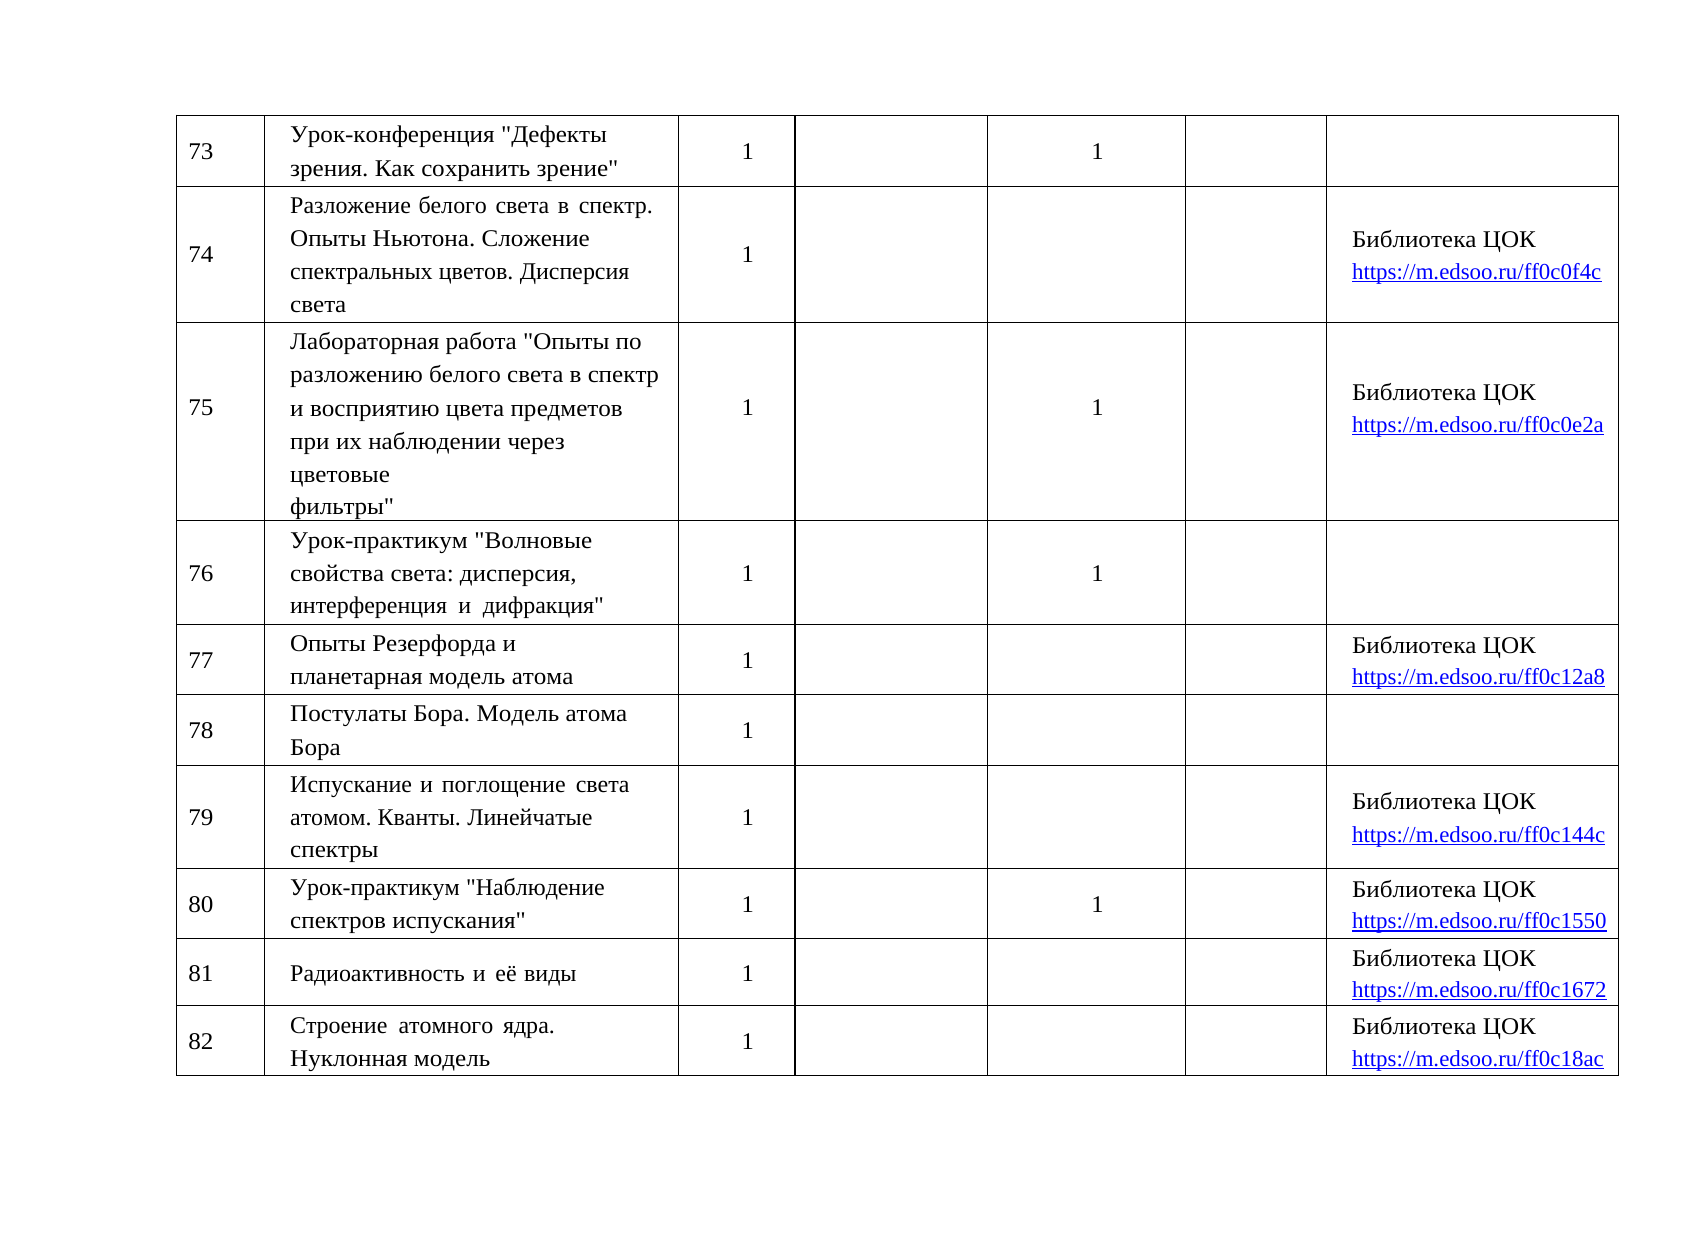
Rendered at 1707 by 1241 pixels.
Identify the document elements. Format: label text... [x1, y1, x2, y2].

table_cell [1186, 766, 1326, 868]
table_cell [796, 869, 987, 938]
table_cell [1186, 323, 1326, 520]
table_header [1186, 116, 1326, 186]
table_cell 1 [679, 323, 794, 520]
table_cell [1327, 695, 1618, 765]
table_cell Библиотека ЦОК https://m.edsoo.ru/ff0c0f4c [1327, 187, 1618, 322]
table_cell Постулаты Бора. Модель атома Бора [265, 695, 678, 765]
table_cell Урок-практикум "Наблюдение спектров испускания" [265, 869, 678, 938]
table_cell 1 [679, 695, 794, 765]
table_cell 77 [177, 625, 264, 694]
table_cell Урок-практикум "Волновые свойства света: дисперсия, интерференция и дифракция" [265, 521, 678, 623]
table_cell [1186, 695, 1326, 765]
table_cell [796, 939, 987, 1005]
table_cell 1 [679, 625, 794, 694]
table_cell [988, 625, 1185, 694]
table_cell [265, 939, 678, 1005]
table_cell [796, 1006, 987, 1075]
table_header 1 [988, 116, 1185, 186]
table_cell Лабораторная работа "Опыты по разложению белого света в спектр и восприятию цвета предметов при их наблюдении через цветовые фильтры" [265, 323, 678, 520]
table_cell [796, 625, 987, 694]
table_cell 1 [988, 521, 1185, 623]
table_cell [988, 187, 1185, 322]
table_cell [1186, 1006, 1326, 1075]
table_cell [1186, 187, 1326, 322]
table_cell 1 [679, 521, 794, 623]
table_cell 75 [177, 323, 264, 520]
table_header 73 [177, 116, 264, 186]
table_header [1327, 116, 1618, 186]
table_cell Библиотека ЦОК https://m.edsoo.ru/ff0c12a8 [1327, 625, 1618, 694]
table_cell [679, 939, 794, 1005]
table_cell [1186, 521, 1326, 623]
table_cell [796, 521, 987, 623]
table_cell 76 [177, 521, 264, 623]
table_cell 78 [177, 695, 264, 765]
table_cell [1186, 869, 1326, 938]
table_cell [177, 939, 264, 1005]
table_cell [796, 187, 987, 322]
table_cell 1 [679, 766, 794, 868]
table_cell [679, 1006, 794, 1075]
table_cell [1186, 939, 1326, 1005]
table_cell [796, 695, 987, 765]
table_cell [796, 766, 987, 868]
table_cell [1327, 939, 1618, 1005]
table_header Урок-конференция "Дефекты зрения. Как сохранить зрение" [265, 116, 678, 186]
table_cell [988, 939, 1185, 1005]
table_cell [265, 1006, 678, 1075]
table_cell 1 [988, 323, 1185, 520]
table_cell Опыты Резерфорда и планетарная модель атома [265, 625, 678, 694]
table_cell 1 [679, 869, 794, 938]
table_cell Испускание и поглощение света атомом. Кванты. Линейчатые спектры [265, 766, 678, 868]
table_cell 1 [988, 869, 1185, 938]
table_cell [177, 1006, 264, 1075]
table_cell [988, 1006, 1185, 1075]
table_cell 74 [177, 187, 264, 322]
table_cell 80 [177, 869, 264, 938]
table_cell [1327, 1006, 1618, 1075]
table_header [796, 116, 987, 186]
table_cell [1327, 521, 1618, 623]
table_cell Библиотека ЦОК https://m.edsoo.ru/ff0c144c [1327, 766, 1618, 868]
table_cell [796, 323, 987, 520]
table_cell [988, 766, 1185, 868]
table_cell Разложение белого света в спектр. Опыты Ньютона. Сложение спектральных цветов. Дисперсия света [265, 187, 678, 322]
table_cell 79 [177, 766, 264, 868]
table_cell [988, 695, 1185, 765]
table_cell Библиотека ЦОК https://m.edsoo.ru/ff0c1550 [1327, 869, 1618, 938]
table_header 1 [679, 116, 794, 186]
table_cell Библиотека ЦОК https://m.edsoo.ru/ff0c0e2a [1327, 323, 1618, 520]
table_cell 1 [679, 187, 794, 322]
table_cell [1186, 625, 1326, 694]
